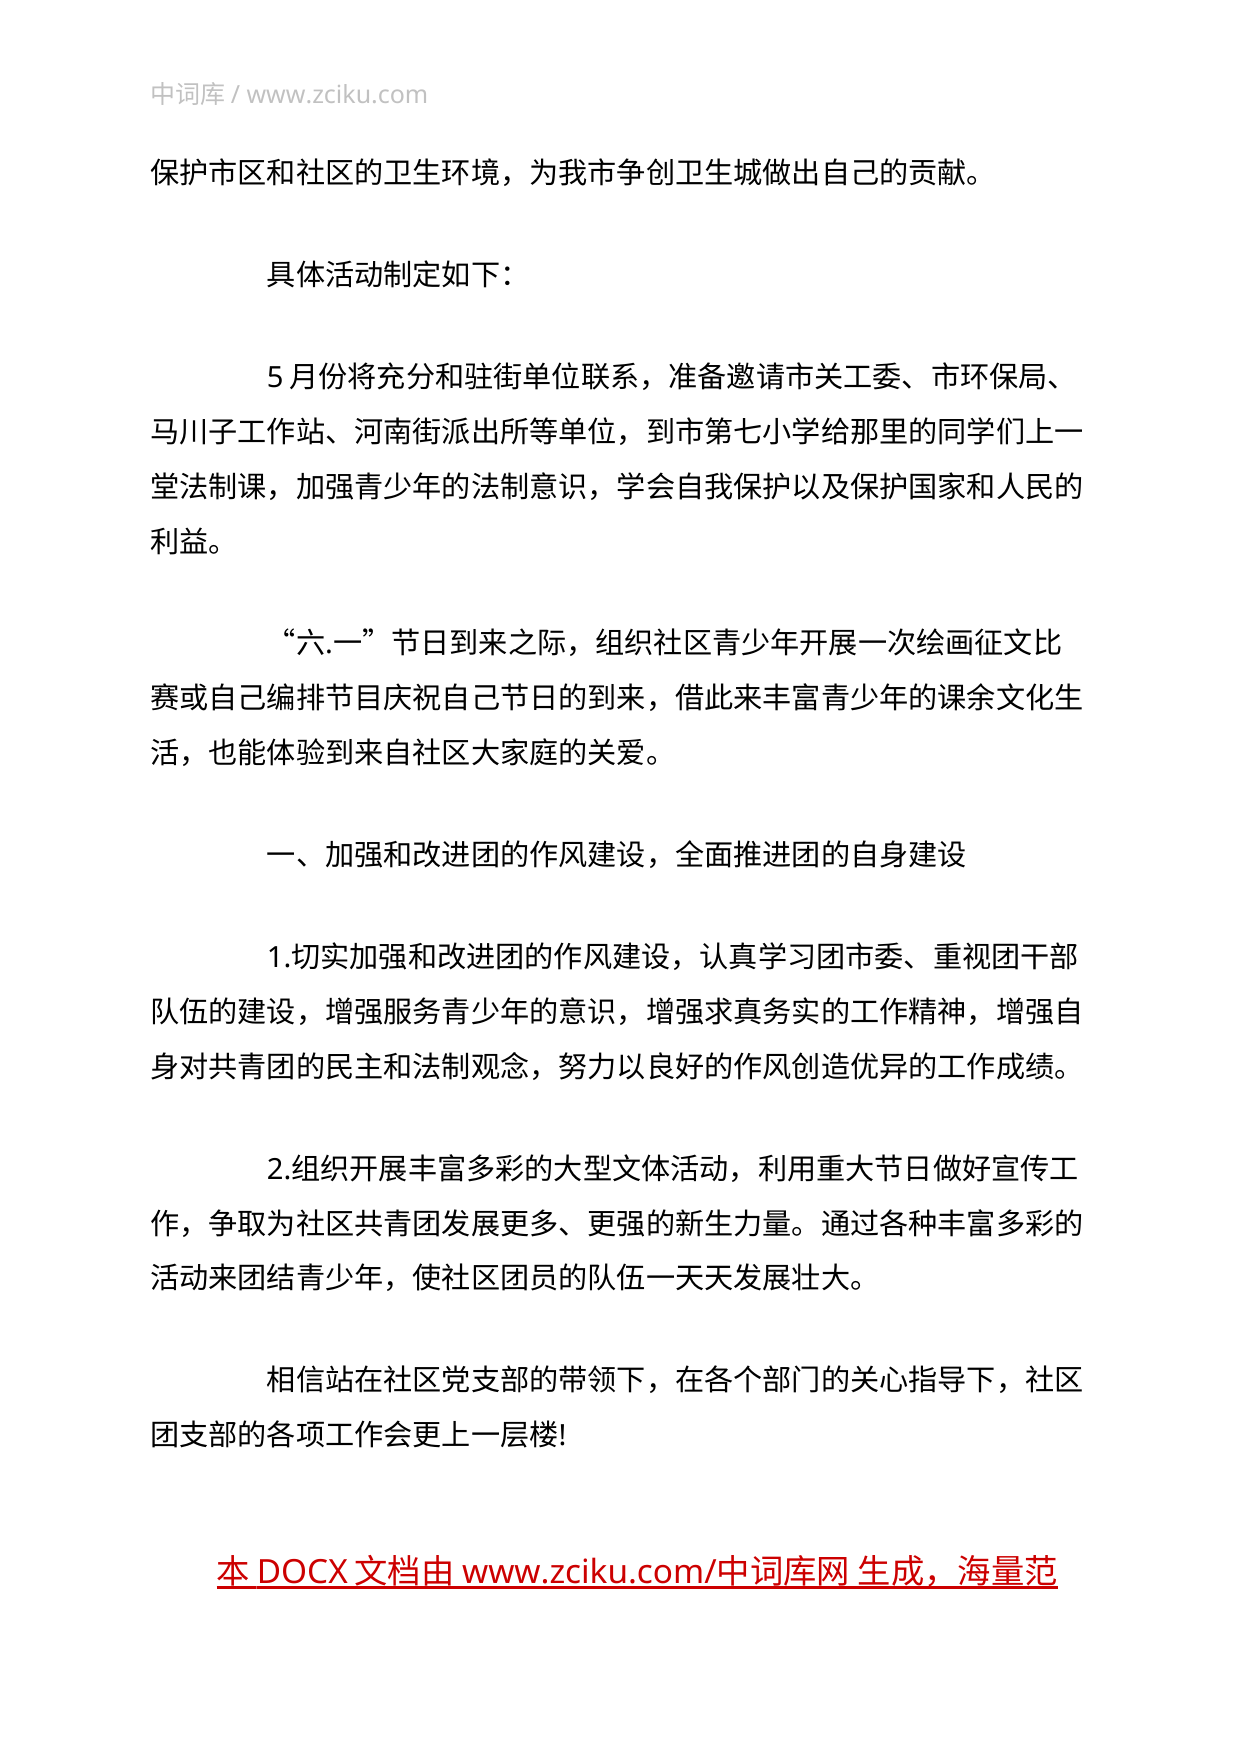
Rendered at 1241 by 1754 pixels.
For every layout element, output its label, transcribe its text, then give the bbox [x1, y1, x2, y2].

text 5月份将充分和驻街单位联系，准备邀请市关工委、市环保局、马川子工作站、河南街派出所等单位，到市第七小学给那里的同学们上一堂法制课，加强青少年的法制意识，学会自我保护以及保护国家和人民的利益。 [150, 353, 1090, 561]
text 1.切实加强和改进团的作风建设，认真学习团市委、重视团干部队伍的建设，增强服务青少年的意识，增强求真务实的工作精神，增强自身对共青团的民主和法制观念，努力以良好的作风创造优异的工作成绩。 [150, 933, 1090, 1086]
text 2.组织开展丰富多彩的大型文体活动，利用重大节日做好宣传工作，争取为社区共青团发展更多、更强的新生力量。通过各种丰富多彩的活动来团结青少年，使社区团员的队伍一天天发展壮大。 [150, 1145, 1090, 1297]
text 相信站在社区党支部的带领下，在各个部门的关心指导下，社区团支部的各项工作会更上一层楼! [150, 1357, 1090, 1454]
text 一、加强和改进团的作风建设，全面推进团的自身建设 [150, 832, 1090, 874]
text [150, 150, 1090, 192]
text “六.一”节日到来之际，组织社区青少年开展一次绘画征文比赛或自己编排节目庆祝自己节日的到来，借此来丰富青少年的课余文化生活，也能体验到来自社区大家庭的关爱。 [150, 620, 1090, 772]
text 具体活动制定如下： [150, 252, 1090, 294]
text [150, 1545, 1090, 1593]
